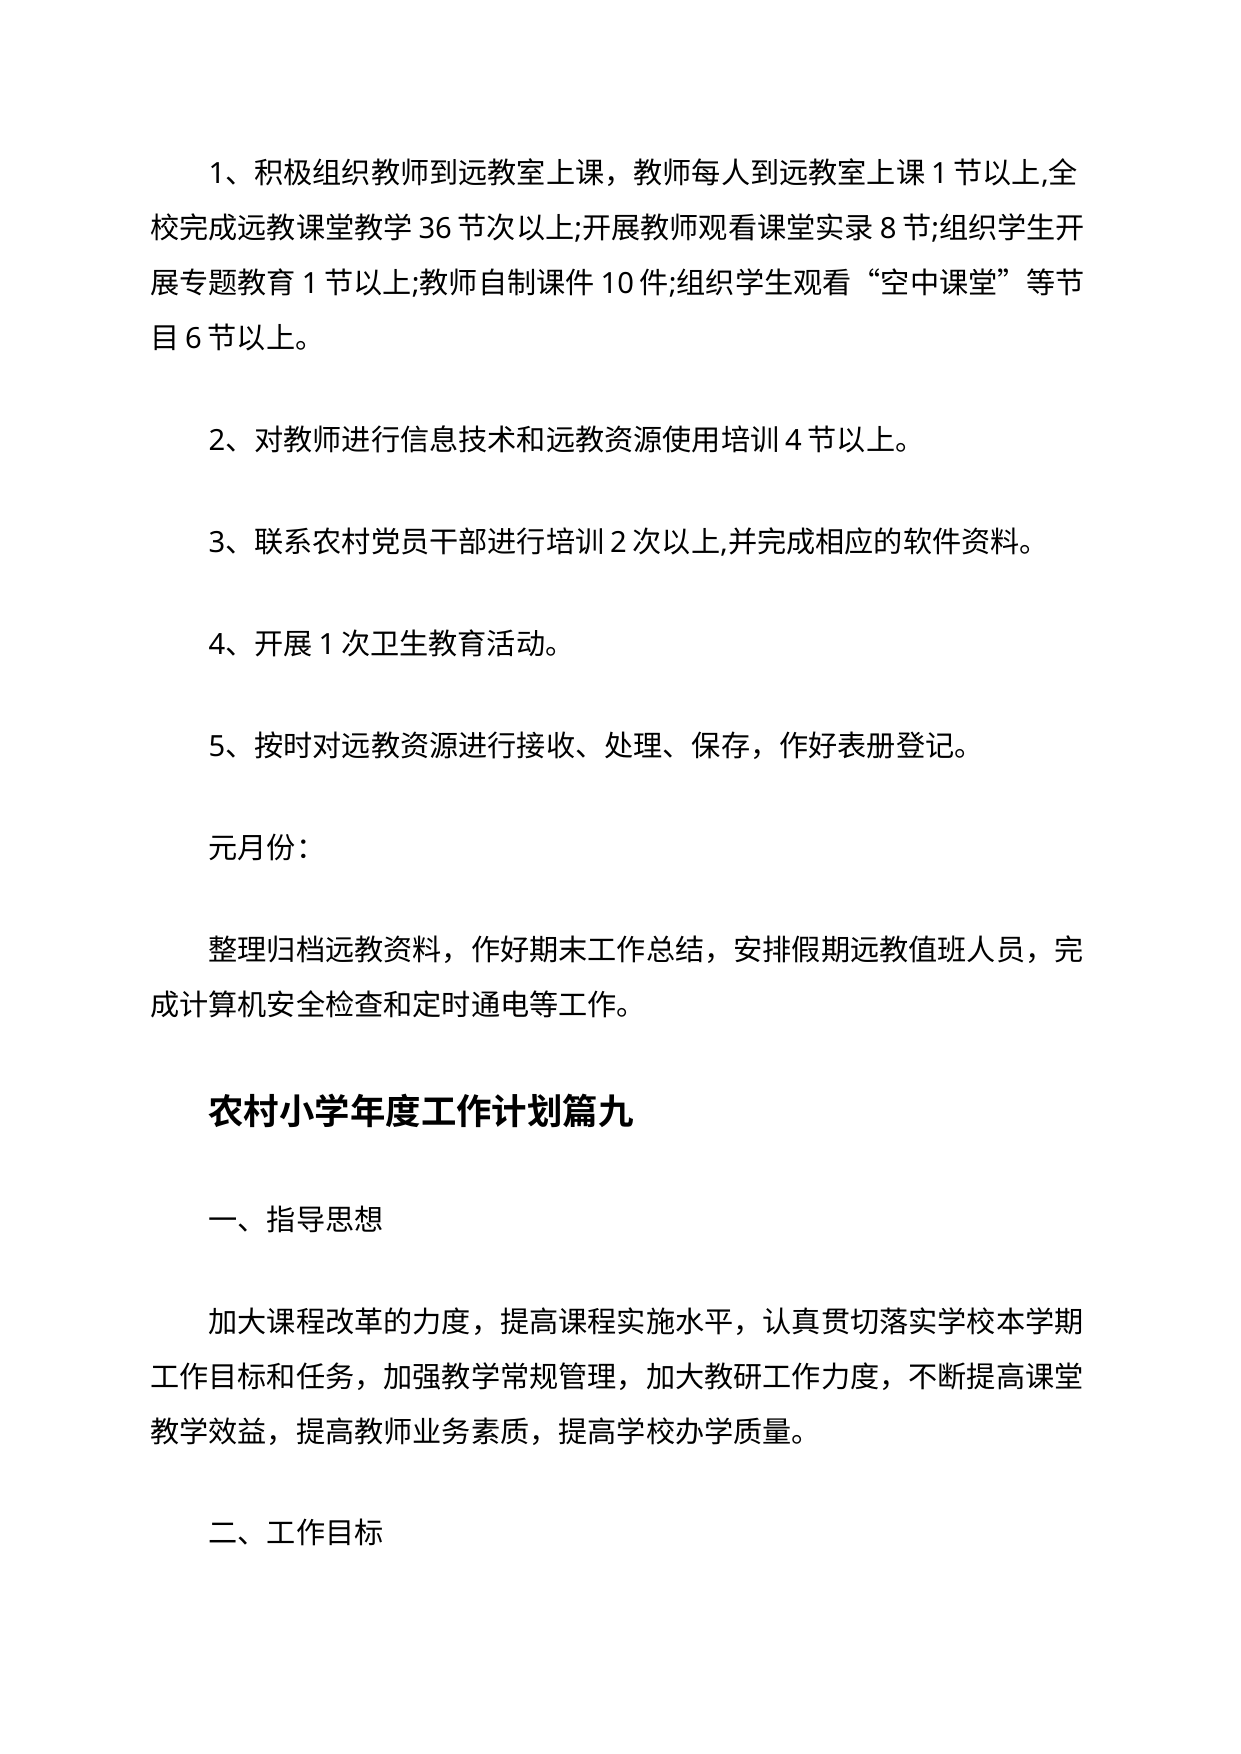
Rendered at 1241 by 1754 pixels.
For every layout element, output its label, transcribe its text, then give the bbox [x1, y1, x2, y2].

text 一、指导思想 [150, 1197, 1090, 1239]
text 元月份： [150, 825, 1090, 867]
text 整理归档远教资料，作好期末工作总结，安排假期远教值班人员，完成计算机安全检查和定时通电等工作。 [150, 927, 1090, 1024]
text 1、积极组织教师到远教室上课，教师每人到远教室上课1节以上,全校完成远教课堂教学36节次以上;开展教师观看课堂实录8节;组织学生开展专题教育1节以上;教师自制课件10件;组织学生观看“空中课堂”等节目6节以上。 [150, 150, 1090, 357]
text 农村小学年度工作计划篇九 [150, 1083, 1090, 1134]
text 5、按时对远教资源进行接收、处理、保存，作好表册登记。 [150, 723, 1090, 765]
text 2、对教师进行信息技术和远教资源使用培训4节以上。 [150, 417, 1090, 459]
text 二、工作目标 [150, 1510, 1090, 1552]
text 4、开展1次卫生教育活动。 [150, 621, 1090, 663]
text 加大课程改革的力度，提高课程实施水平，认真贯切落实学校本学期工作目标和任务，加强教学常规管理，加大教研工作力度，不断提高课堂教学效益，提高教师业务素质，提高学校办学质量。 [150, 1298, 1090, 1451]
text 3、联系农村党员干部进行培训2次以上,并完成相应的软件资料。 [150, 519, 1090, 561]
